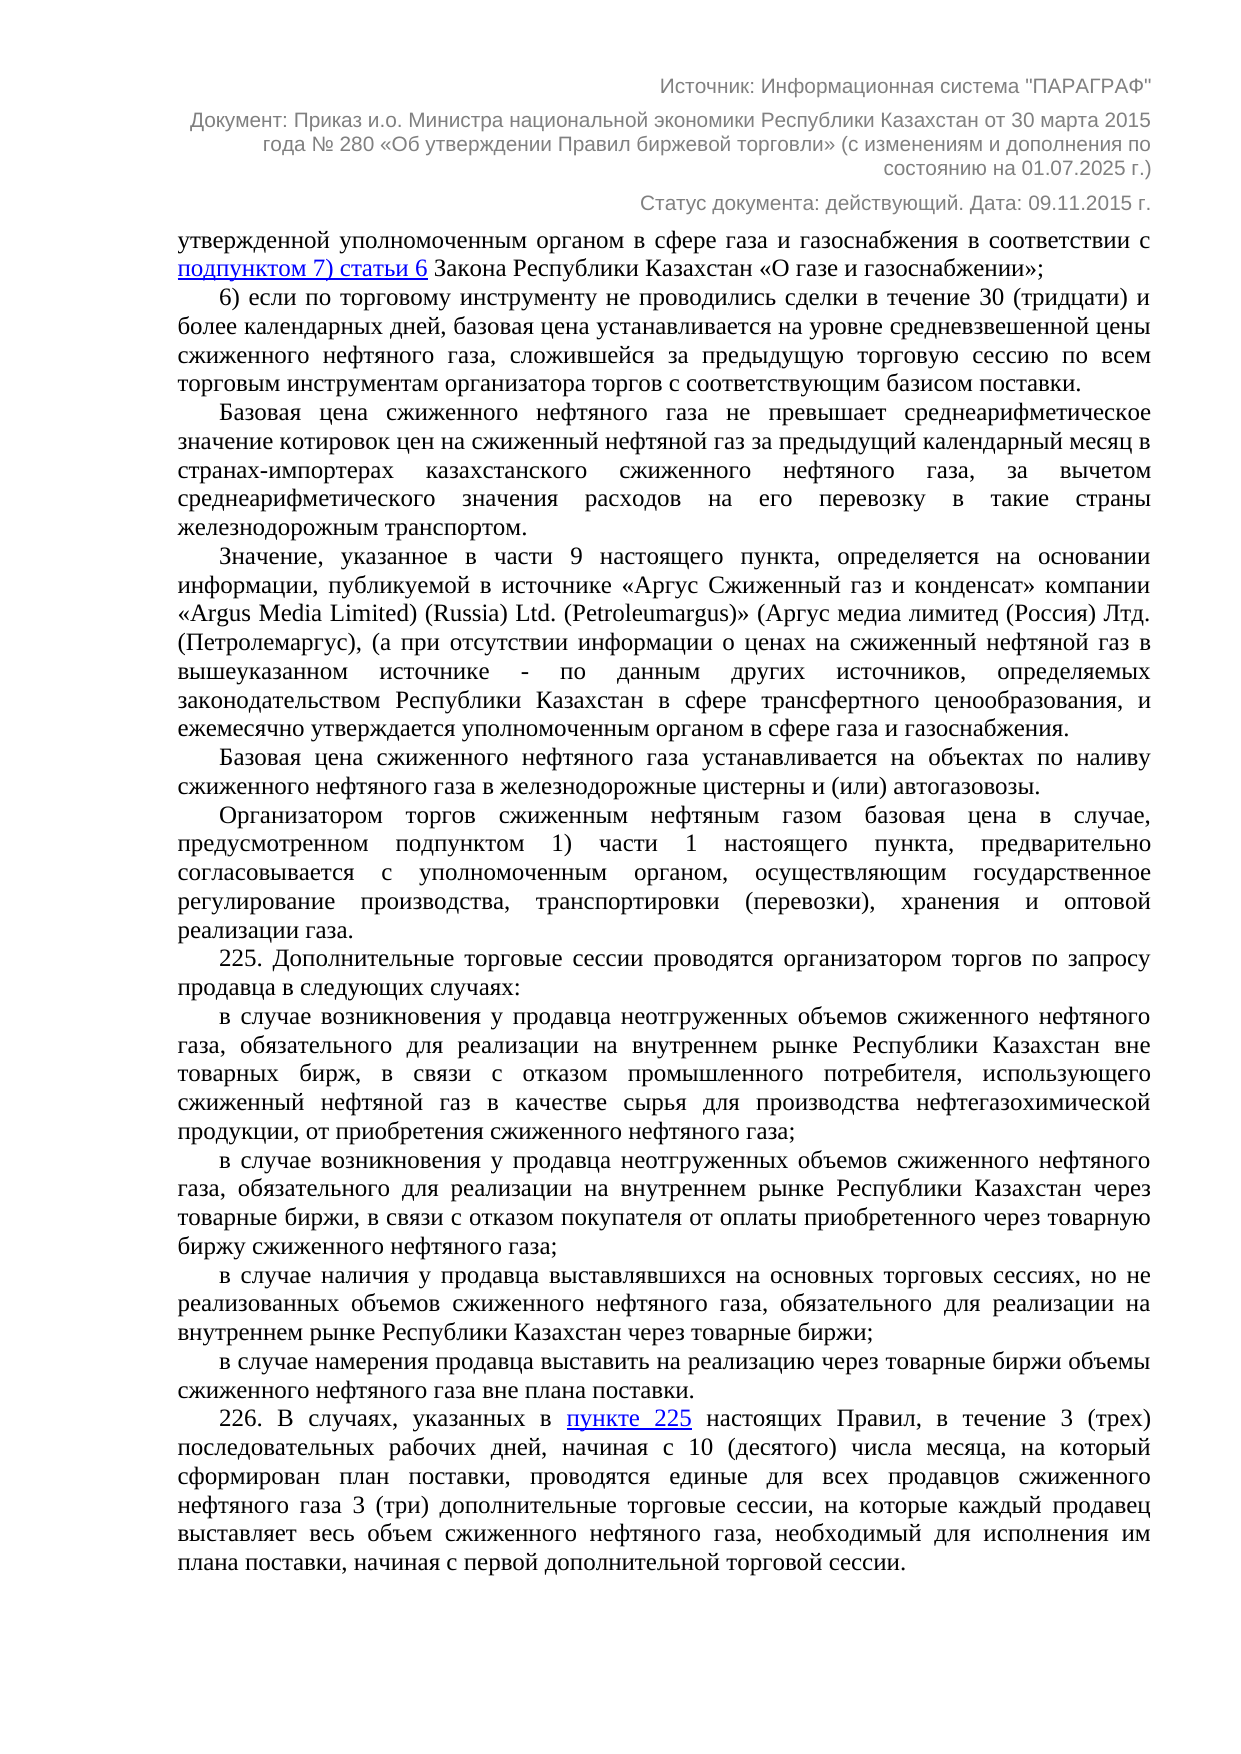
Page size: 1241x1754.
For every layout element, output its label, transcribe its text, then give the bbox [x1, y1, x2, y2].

text 226. В случаях, указанных в пункте 225 настоящих Правил, в течение 3 (трех) последовательных рабочих дней, начиная с 10 (десятого) числа месяца, на который сформирован план поставки, проводятся единые для всех продавцов сжиженного нефтяного газа 3 (три) дополнительные торговые сессии, на которые каждый продавец выставляет весь объем сжиженного нефтяного газа, необходимый для исполнения им плана поставки, начиная с первой дополнительной торговой сессии. [177, 1403, 1152, 1576]
text 225. Дополнительные торговые сессии проводятся организатором торгов по запросу продавца в следующих случаях: [177, 943, 1152, 1001]
text в случае наличия у продавца выставлявшихся на основных торговых сессиях, но не реализованных объемов сжиженного нефтяного газа, обязательного для реализации на внутреннем рынке Республики Казахстан через товарные биржи; [177, 1260, 1152, 1346]
text в случае возникновения у продавца неотгруженных объемов сжиженного нефтяного газа, обязательного для реализации на внутреннем рынке Республики Казахстан вне товарных бирж, в связи с отказом промышленного потребителя, использующего сжиженный нефтяной газ в качестве сырья для производства нефтегазохимической продукции, от приобретения сжиженного нефтяного газа; [177, 1001, 1152, 1145]
text Значение, указанное в части 9 настоящего пункта, определяется на основании информации, публикуемой в источнике «Аргус Сжиженный газ и конденсат» компании «Argus Media Limited) (Russia) Ltd. (Petroleumargus)» (Аргус медиа лимитед (Россия) Лтд. (Петролемаргус), (а при отсутствии информации о ценах на сжиженный нефтяной газ в вышеуказанном источнике - по данным других источников, определяемых законодательством Республики Казахстан в сфере трансфертного ценообразования, и ежемесячно утверждается уполномоченным органом в сфере газа и газоснабжения. [177, 541, 1152, 742]
text в случае намерения продавца выставить на реализацию через товарные биржи объемы сжиженного нефтяного газа вне плана поставки. [177, 1346, 1152, 1403]
text Базовая цена сжиженного нефтяного газа устанавливается на объектах по наливу сжиженного нефтяного газа в железнодорожные цистерны и (или) автогазовозы. [177, 742, 1152, 800]
text Организатором торгов сжиженным нефтяным газом базовая цена в случае, предусмотренном подпунктом 1) части 1 настоящего пункта, предварительно согласовывается с уполномоченным органом, осуществляющим государственное регулирование производства, транспортировки (перевозки), хранения и оптовой реализации газа. [177, 800, 1152, 943]
text Базовая цена сжиженного нефтяного газа не превышает среднеарифметическое значение котировок цен на сжиженный нефтяной газ за предыдущий календарный месяц в странах-импортерах казахстанского сжиженного нефтяного газа, за вычетом среднеарифметического значения расходов на его перевозку в такие страны железнодорожным транспортом. [177, 397, 1152, 541]
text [177, 225, 1152, 282]
text в случае возникновения у продавца неотгруженных объемов сжиженного нефтяного газа, обязательного для реализации на внутреннем рынке Республики Казахстан через товарные биржи, в связи с отказом покупателя от оплаты приобретенного через товарную биржу сжиженного нефтяного газа; [177, 1145, 1152, 1260]
text 6) если по торговому инструменту не проводились сделки в течение 30 (тридцати) и более календарных дней, базовая цена устанавливается на уровне средневзвешенной цены сжиженного нефтяного газа, сложившейся за предыдущую торговую сессию по всем торговым инструментам организатора торгов с соответствующим базисом поставки. [177, 282, 1152, 397]
